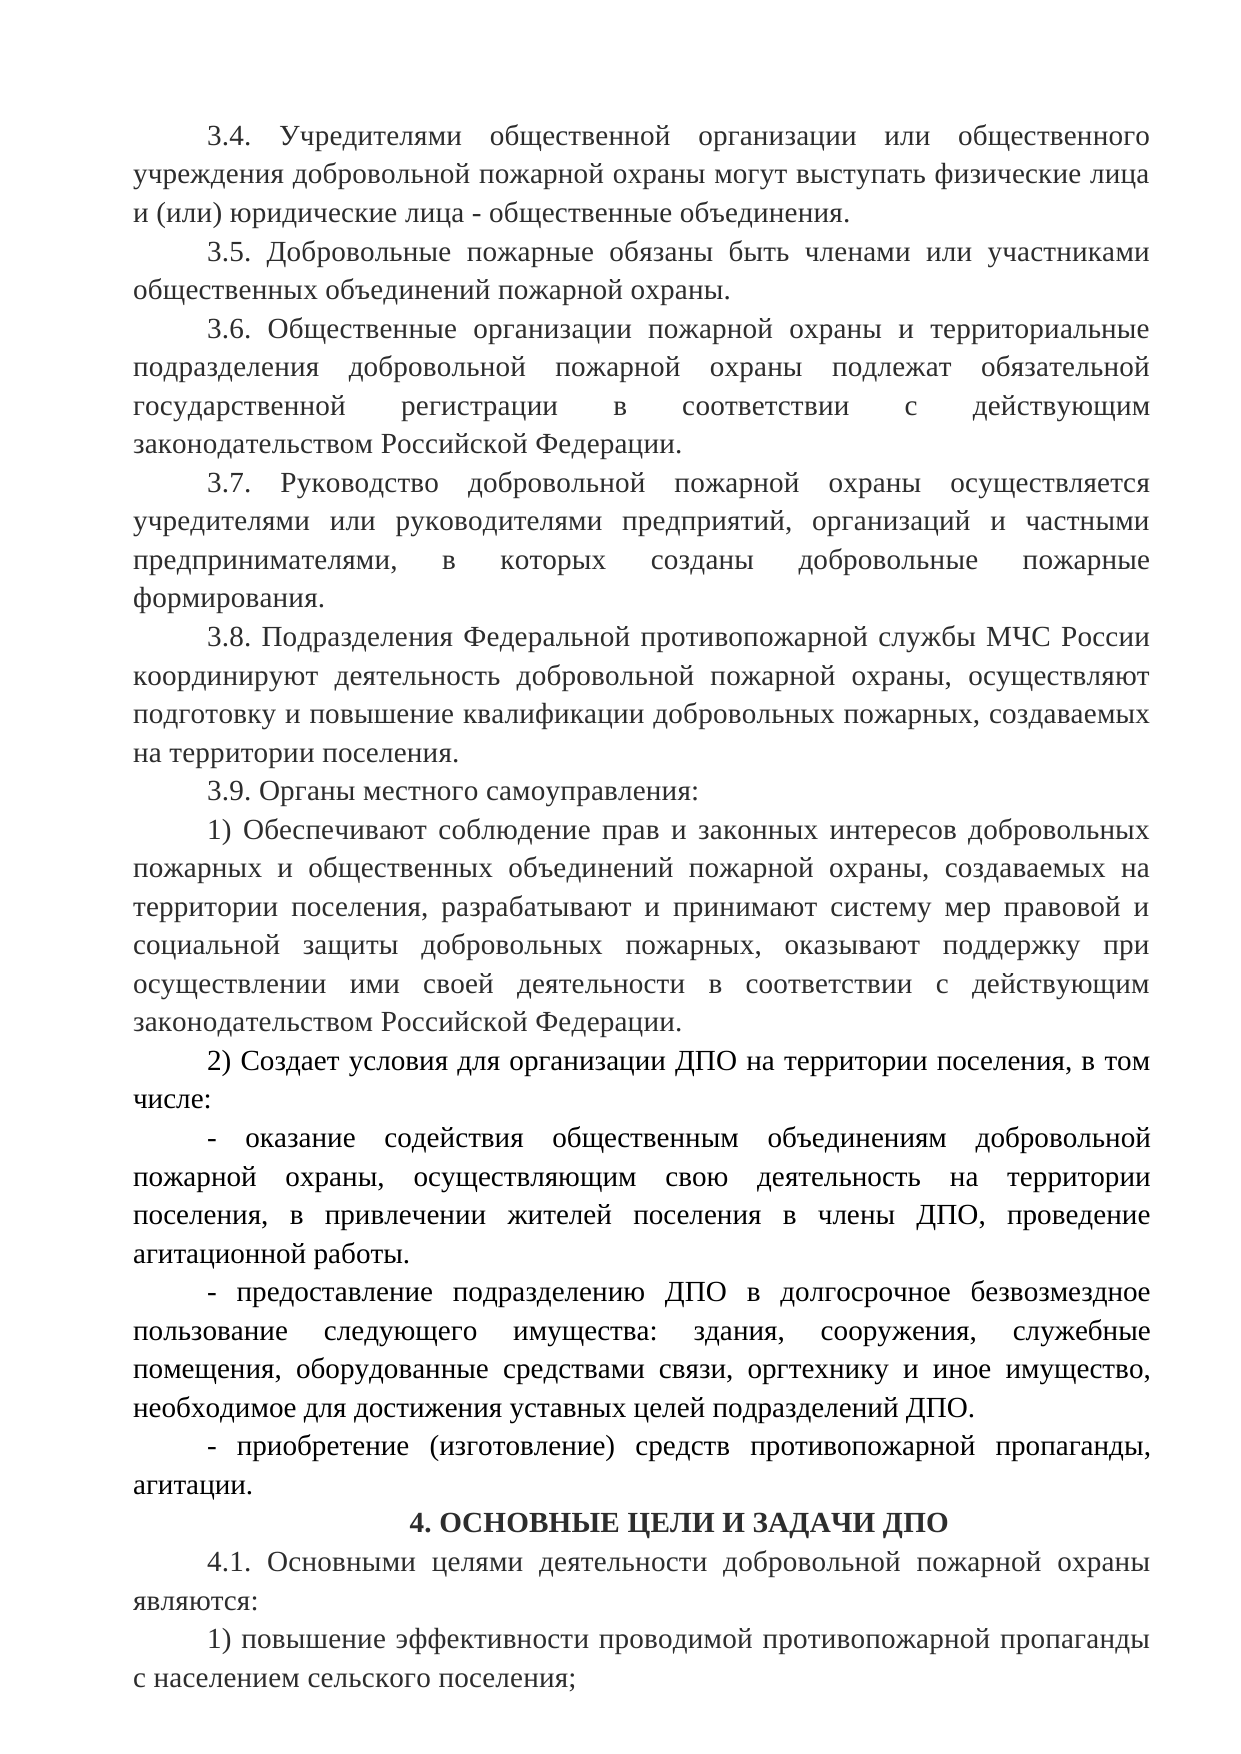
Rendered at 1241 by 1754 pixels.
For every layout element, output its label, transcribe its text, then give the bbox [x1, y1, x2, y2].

text - оказание содействия общественным объединениям добровольной пожарной охраны, осуществляющим свою деятельность на территории поселения, в привлечении жителей поселения в члены ДПО, проведение агитационной работы. [133, 1120, 1152, 1269]
text 3.9. Органы местного самоуправления: [133, 773, 1152, 807]
text 3.4. Учредителями общественной организации или общественного учреждения добровольной пожарной охраны могут выступать физические лица и (или) юридические лица - общественные объединения. [133, 118, 1152, 229]
text 4. ОСНОВНЫЕ ЦЕЛИ И ЗАДАЧИ ДПО [133, 1506, 1152, 1539]
text 3.7. Руководство добровольной пожарной охраны осуществляется учредителями или руководителями предприятий, организаций и частными предпринимателями, в которых созданы добровольные пожарные формирования. [133, 465, 1152, 614]
text 3.8. Подразделения Федеральной противопожарной службы МЧС России координируют деятельность добровольной пожарной охраны, осуществляют подготовку и повышение квалификации добровольных пожарных, создаваемых на территории поселения. [133, 619, 1152, 768]
text 3.6. Общественные организации пожарной охраны и территориальные подразделения добровольной пожарной охраны подлежат обязательной государственной регистрации в соответствии с действующим законодательством Российской Федерации. [133, 311, 1152, 460]
text 2) Создает условия для организации ДПО на территории поселения, в том числе: [133, 1043, 1152, 1115]
text - предоставление подразделению ДПО в долгосрочное безвозмездное пользование следующего имущества: здания, сооружения, служебные помещения, оборудованные средствами связи, оргтехнику и иное имущество, необходимое для достижения уставных целей подразделений ДПО. [133, 1274, 1152, 1423]
text - приобретение (изготовление) средств противопожарной пропаганды, агитации. [133, 1428, 1152, 1501]
text 1) повышение эффективности проводимой противопожарной пропаганды с населением сельского поселения; [133, 1621, 1152, 1693]
text 4.1. Основными целями деятельности добровольной пожарной охраны являются: [133, 1544, 1152, 1616]
text 1) Обеспечивают соблюдение прав и законных интересов добровольных пожарных и общественных объединений пожарной охраны, создаваемых на территории поселения, разрабатывают и принимают систему мер правовой и социальной защиты добровольных пожарных, оказывают поддержку при осуществлении ими своей деятельности в соответствии с действующим законодательством Российской Федерации. [133, 812, 1152, 1038]
text 3.5. Добровольные пожарные обязаны быть членами или участниками общественных объединений пожарной охраны. [133, 234, 1152, 306]
